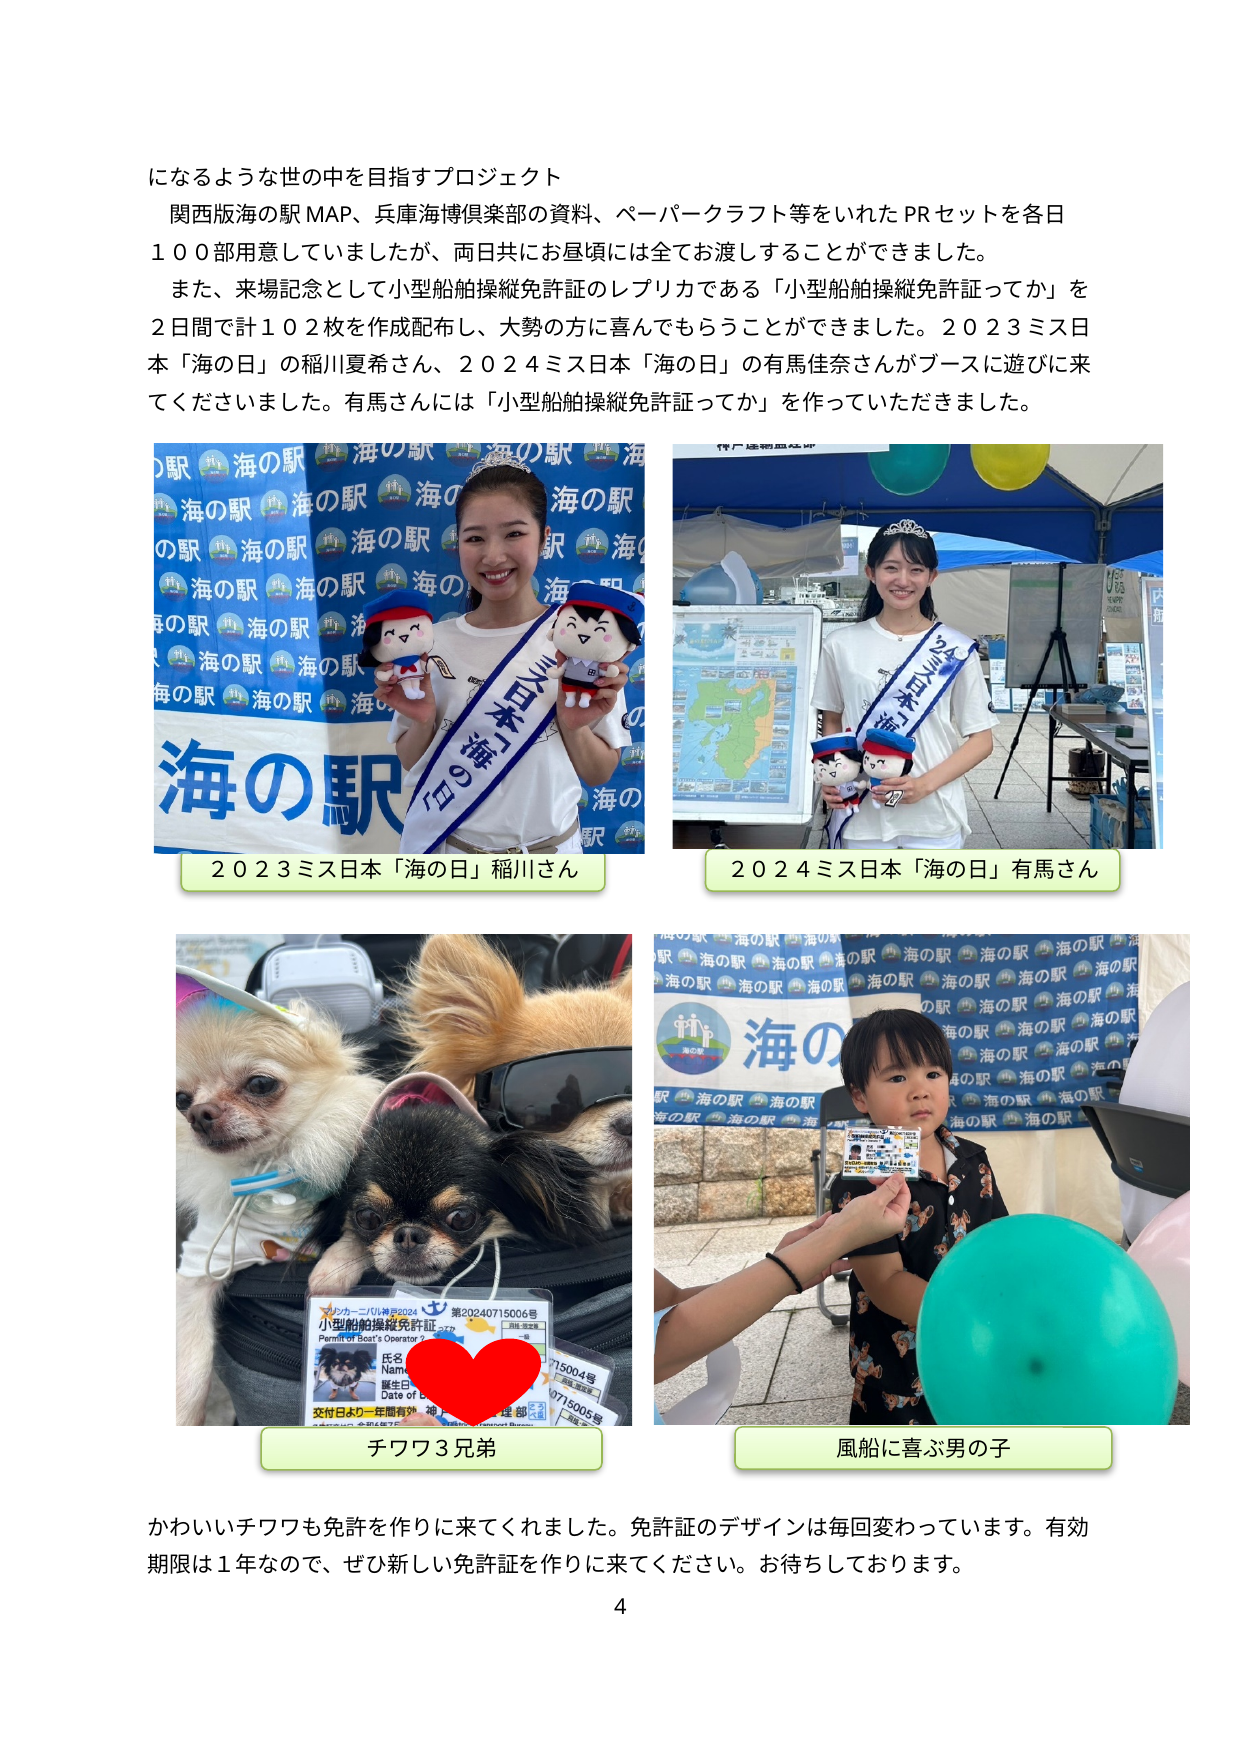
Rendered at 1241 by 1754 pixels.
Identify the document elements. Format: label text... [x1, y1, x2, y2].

text また、来場記念として小型船舶操縦免許証のレプリカである「小型船舶操縦免許証ってか」を２日間で計１０２枚を作成配布し、大勢の方に喜んでもらうことができました。２０２３ミス日本「海の日」の稲川夏希さん、２０２４ミス日本「海の日」の有馬佳奈さんがブースに遊びに来てくださいました。有馬さんには「小型船舶操縦免許証ってか」を作っていただきました。 [148, 269, 1092, 419]
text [148, 157, 1092, 194]
text １００部用意していましたが、両日共にお昼頃には全てお渡しすることができました。 [148, 232, 1092, 269]
text かわいいチワワも免許を作りに来てくれました。免許証のデザインは毎回変わっています。有効期限は１年なので、ぜひ新しい免許証を作りに来てください。お待ちしております。 [148, 1507, 1092, 1582]
picture [175, 934, 633, 1426]
picture [153, 443, 645, 854]
picture [653, 934, 1190, 1425]
picture [672, 444, 1164, 849]
text 関西版海の駅MAP、兵庫海博倶楽部の資料、ペーパークラフト等をいれたPRセットを各日 [148, 194, 1092, 232]
